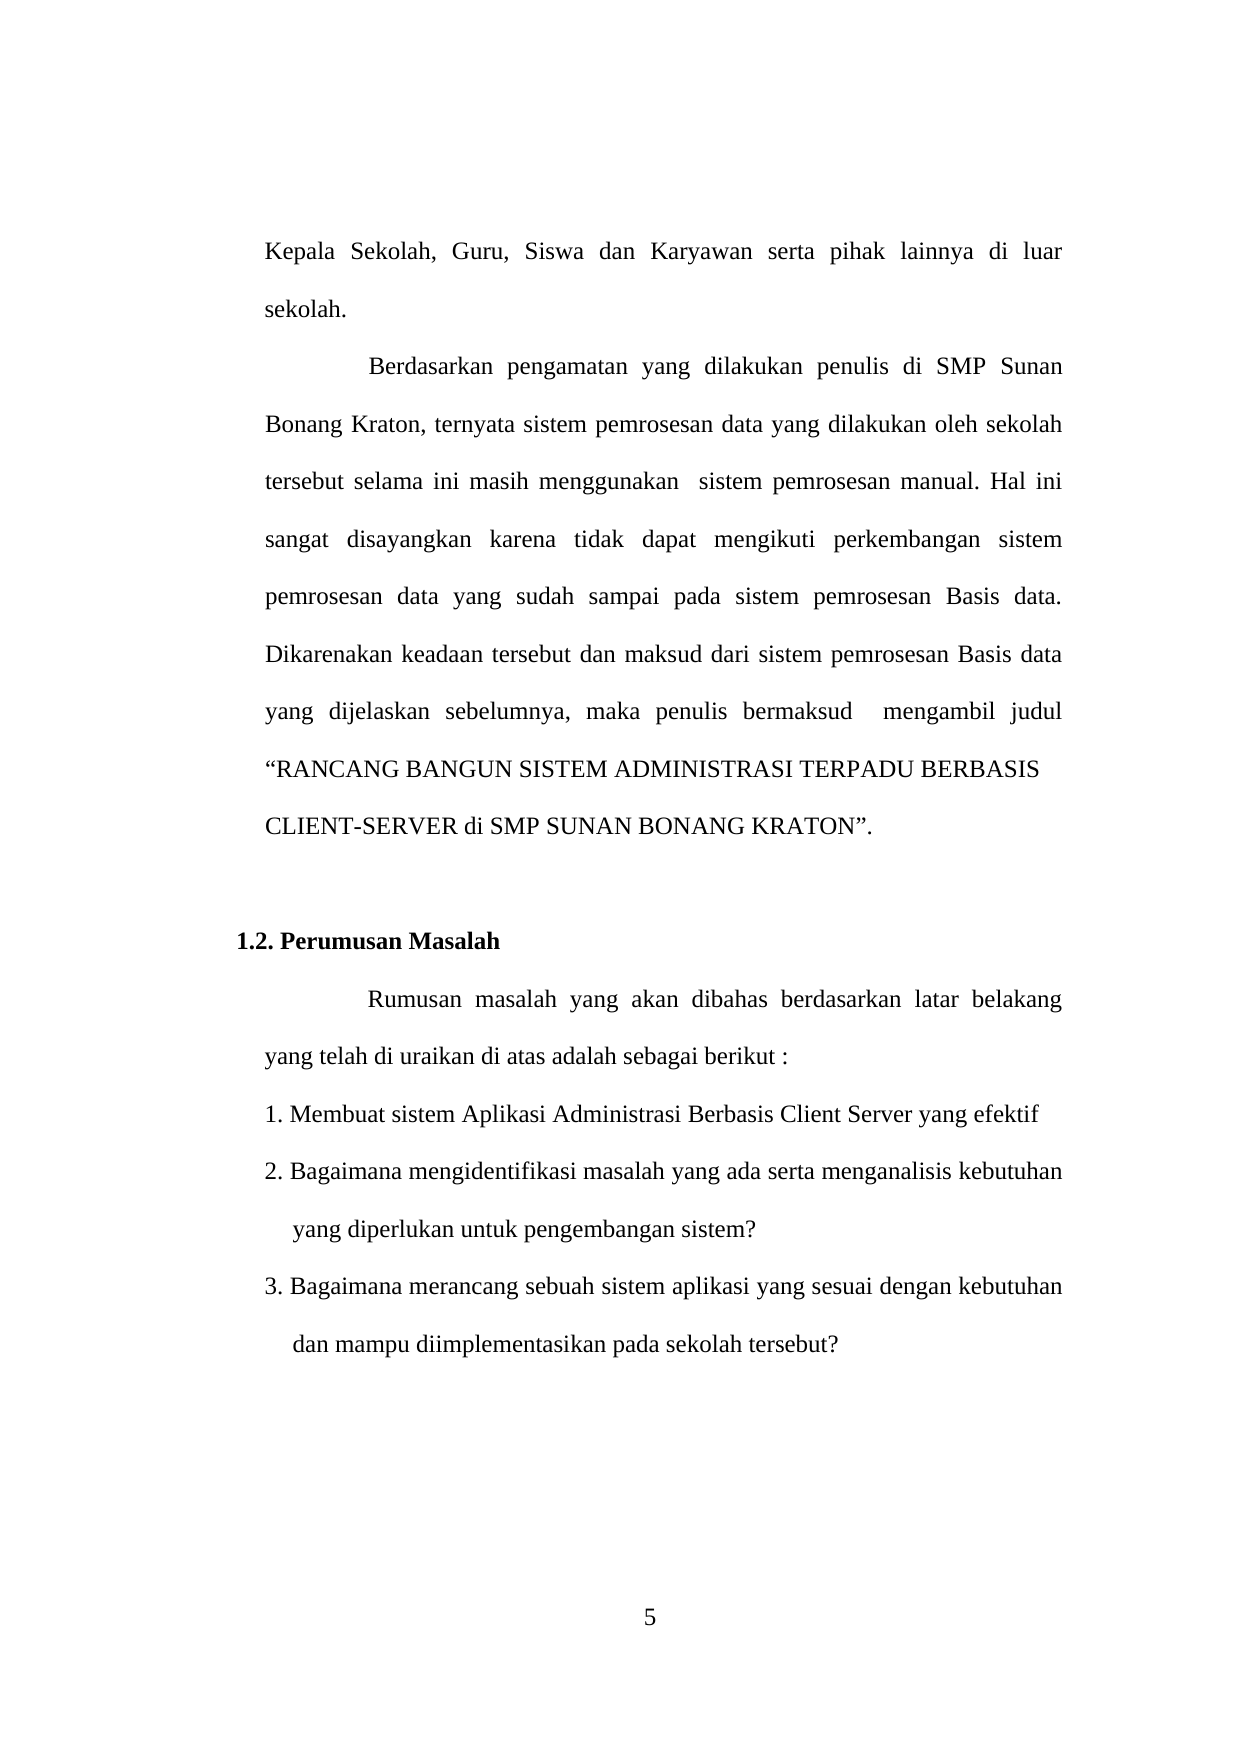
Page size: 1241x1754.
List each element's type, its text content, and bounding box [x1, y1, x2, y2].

text 1. Membuat sistem Aplikasi Administrasi Berbasis Client Server yang efektif [264, 1099, 1063, 1127]
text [264, 236, 1063, 322]
text Rumusan masalah yang akan dibahas berdasarkan latar belakang yang telah di uraikan di atas adalah sebagai berikut : [264, 984, 1063, 1070]
text Berdasarkan pengamatan yang dilakukan penulis di SMP Sunan Bonang Kraton, ternyata sistem pemrosesan data yang dilakukan oleh sekolah tersebut selama ini masih menggunakan sistem pemrosesan manual. Hal ini sangat disayangkan karena tidak dapat mengikuti perkembangan sistem pemrosesan data yang sudah sampai pada sistem pemrosesan Basis data. Dikarenakan keadaan tersebut dan maksud dari sistem pemrosesan Basis data yang dijelaskan sebelumnya, maka penulis bermaksud mengambil judul “RANCANG BANGUN SISTEM ADMINISTRASI TERPADU BERBASIS [265, 351, 1063, 782]
text 3. Bagaimana merancang sebuah sistem aplikasi yang sesuai dengan kebutuhan dan mampu diimplementasikan pada sekolah tersebut? [264, 1271, 1063, 1357]
text CLIENT-SERVER di SMP SUNAN BONANG KRATON”. [236, 811, 1063, 840]
text 2. Bagaimana mengidentifikasi masalah yang ada serta menganalisis kebutuhan yang diperlukan untuk pengembangan sistem? [264, 1156, 1063, 1242]
text 1.2. Perumusan Masalah [236, 926, 1063, 955]
